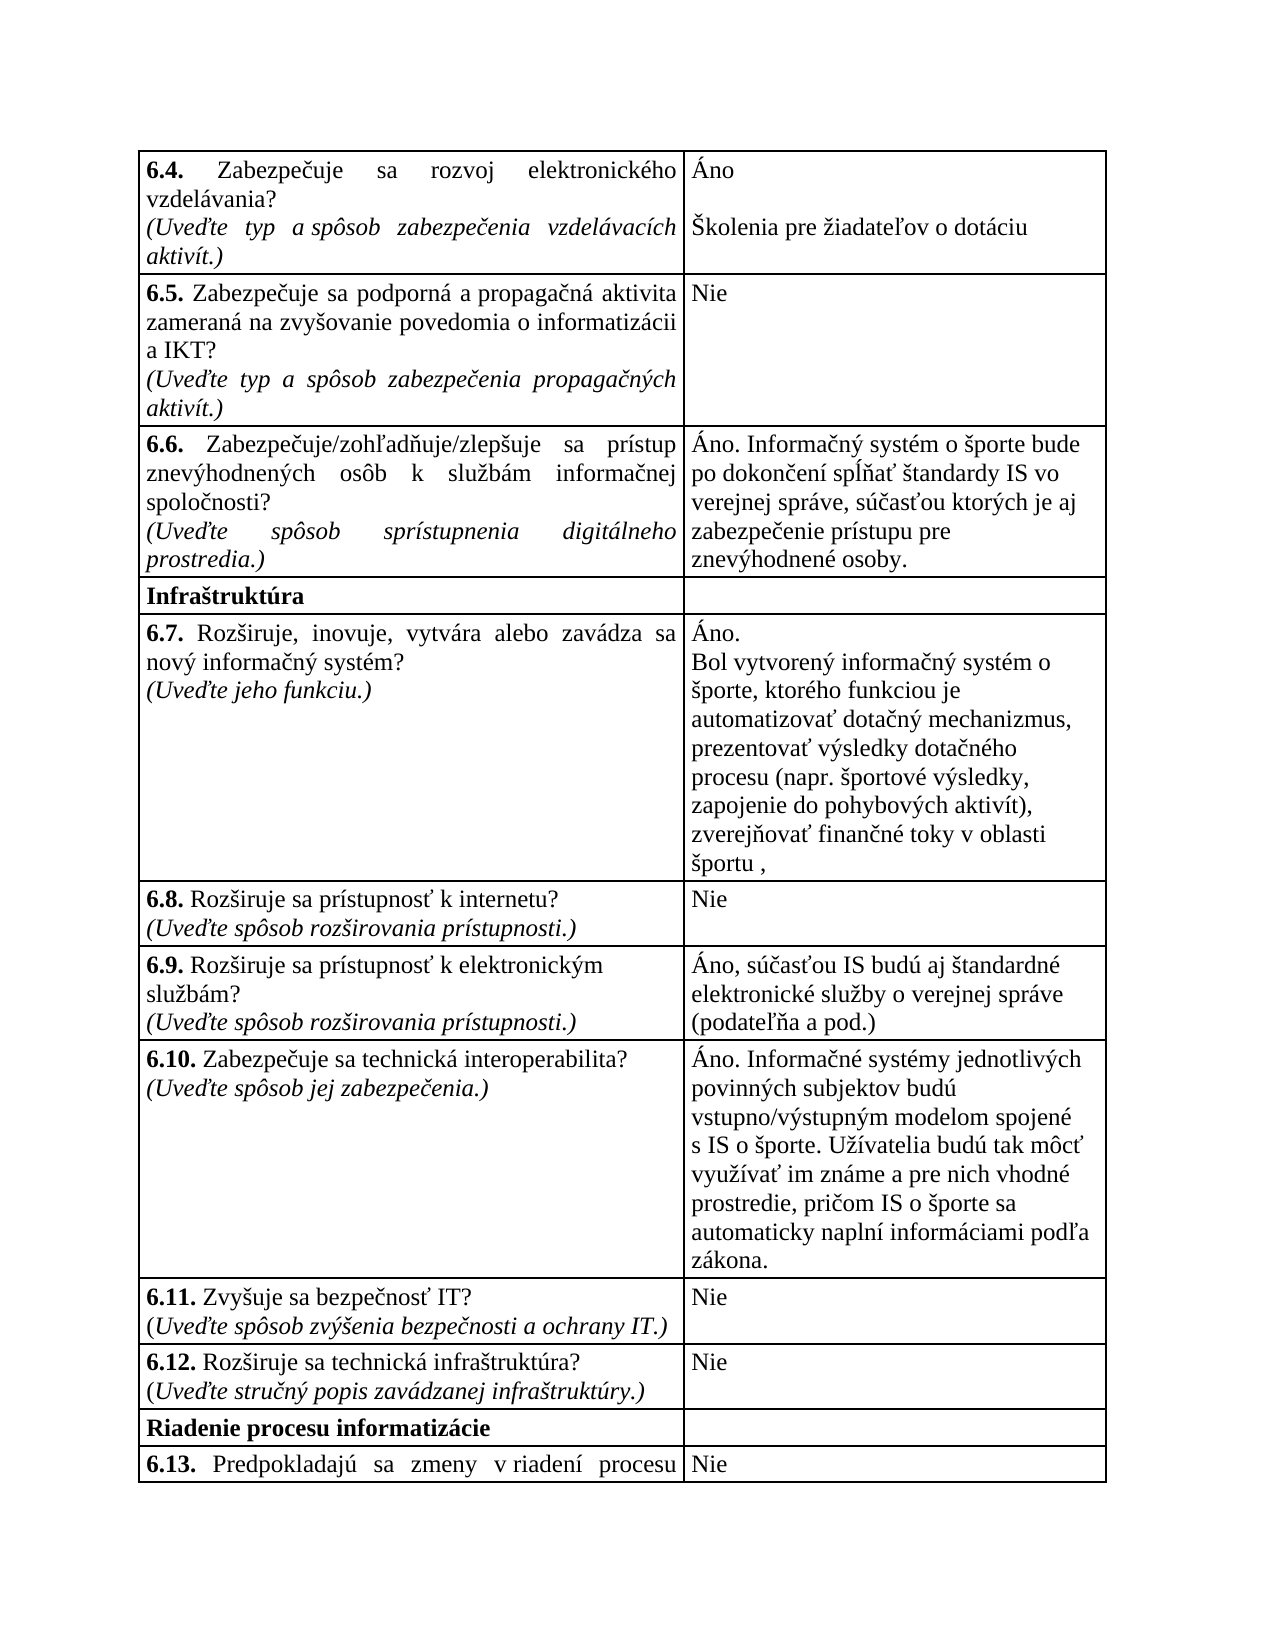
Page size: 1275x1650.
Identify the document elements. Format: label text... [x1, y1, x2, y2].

table_cell Áno. Informačný systém o športe bude po dokončení spĺňať štandardy IS vo verejnej správe, súčasťou ktorých je aj zabezpečenie prístupu pre znevýhodnené osoby. [685, 427, 1105, 576]
table_cell Nie [685, 1279, 1105, 1342]
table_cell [140, 1447, 683, 1481]
table_cell [685, 578, 1105, 613]
table_cell Infraštruktúra [140, 578, 683, 613]
table_cell Nie [685, 882, 1105, 945]
table_cell Nie [685, 1345, 1105, 1408]
table_cell 6.9. Rozširuje sa prístupnosť k elektronickým službám? (Uveďte spôsob rozširovania prístupnosti.) [140, 947, 683, 1039]
table_cell Áno, súčasťou IS budú aj štandardné elektronické služby o verejnej správe (podateľňa a pod.) [685, 947, 1105, 1039]
table_cell Nie [685, 275, 1105, 424]
table_cell Áno Školenia pre žiadateľov o dotáciu [685, 152, 1105, 273]
table_cell [685, 1410, 1105, 1444]
table_cell Nie [685, 1447, 1105, 1481]
table_cell Áno. Informačné systémy jednotlivých povinných subjektov budú vstupno/výstupným modelom spojené s IS o športe. Užívatelia budú tak môcť využívať im známe a pre nich vhodné prostredie, pričom IS o športe sa automaticky naplní informáciami podľa zákona. [685, 1041, 1105, 1277]
table_cell 6.12. Rozširuje sa technická infraštruktúra? (Uveďte stručný popis zavádzanej infraštruktúry.) [140, 1345, 683, 1408]
table_cell 6.11. Zvyšuje sa bezpečnosť IT? (Uveďte spôsob zvýšenia bezpečnosti a ochrany IT.) [140, 1279, 683, 1342]
table_cell Áno. Bol vytvorený informačný systém o športe, ktorého funkciou je automatizovať dotačný mechanizmus, prezentovať výsledky dotačného procesu (napr. športové výsledky, zapojenie do pohybových aktivít), zverejňovať finančné toky v oblasti športu , [685, 615, 1105, 879]
table_cell 6.4. Zabezpečuje sa rozvoj elektronického vzdelávania? (Uveďte typ a spôsob zabezpečenia vzdelávacích aktivít.) [140, 152, 683, 273]
table_cell 6.6. Zabezpečuje/zohľadňuje/zlepšuje sa prístup znevýhodnených osôb k službám informačnej spoločnosti? (Uveďte spôsob sprístupnenia digitálneho prostredia.) [140, 427, 683, 576]
table_cell Riadenie procesu informatizácie [140, 1410, 683, 1444]
table_cell 6.7. Rozširuje, inovuje, vytvára alebo zavádza sa nový informačný systém? (Uveďte jeho funkciu.) [140, 615, 683, 879]
table_cell 6.10. Zabezpečuje sa technická interoperabilita? (Uveďte spôsob jej zabezpečenia.) [140, 1041, 683, 1277]
table_cell 6.5. Zabezpečuje sa podporná a propagačná aktivita zameraná na zvyšovanie povedomia o informatizácii a IKT? (Uveďte typ a spôsob zabezpečenia propagačných aktivít.) [140, 275, 683, 424]
table_cell 6.8. Rozširuje sa prístupnosť k internetu? (Uveďte spôsob rozširovania prístupnosti.) [140, 882, 683, 945]
